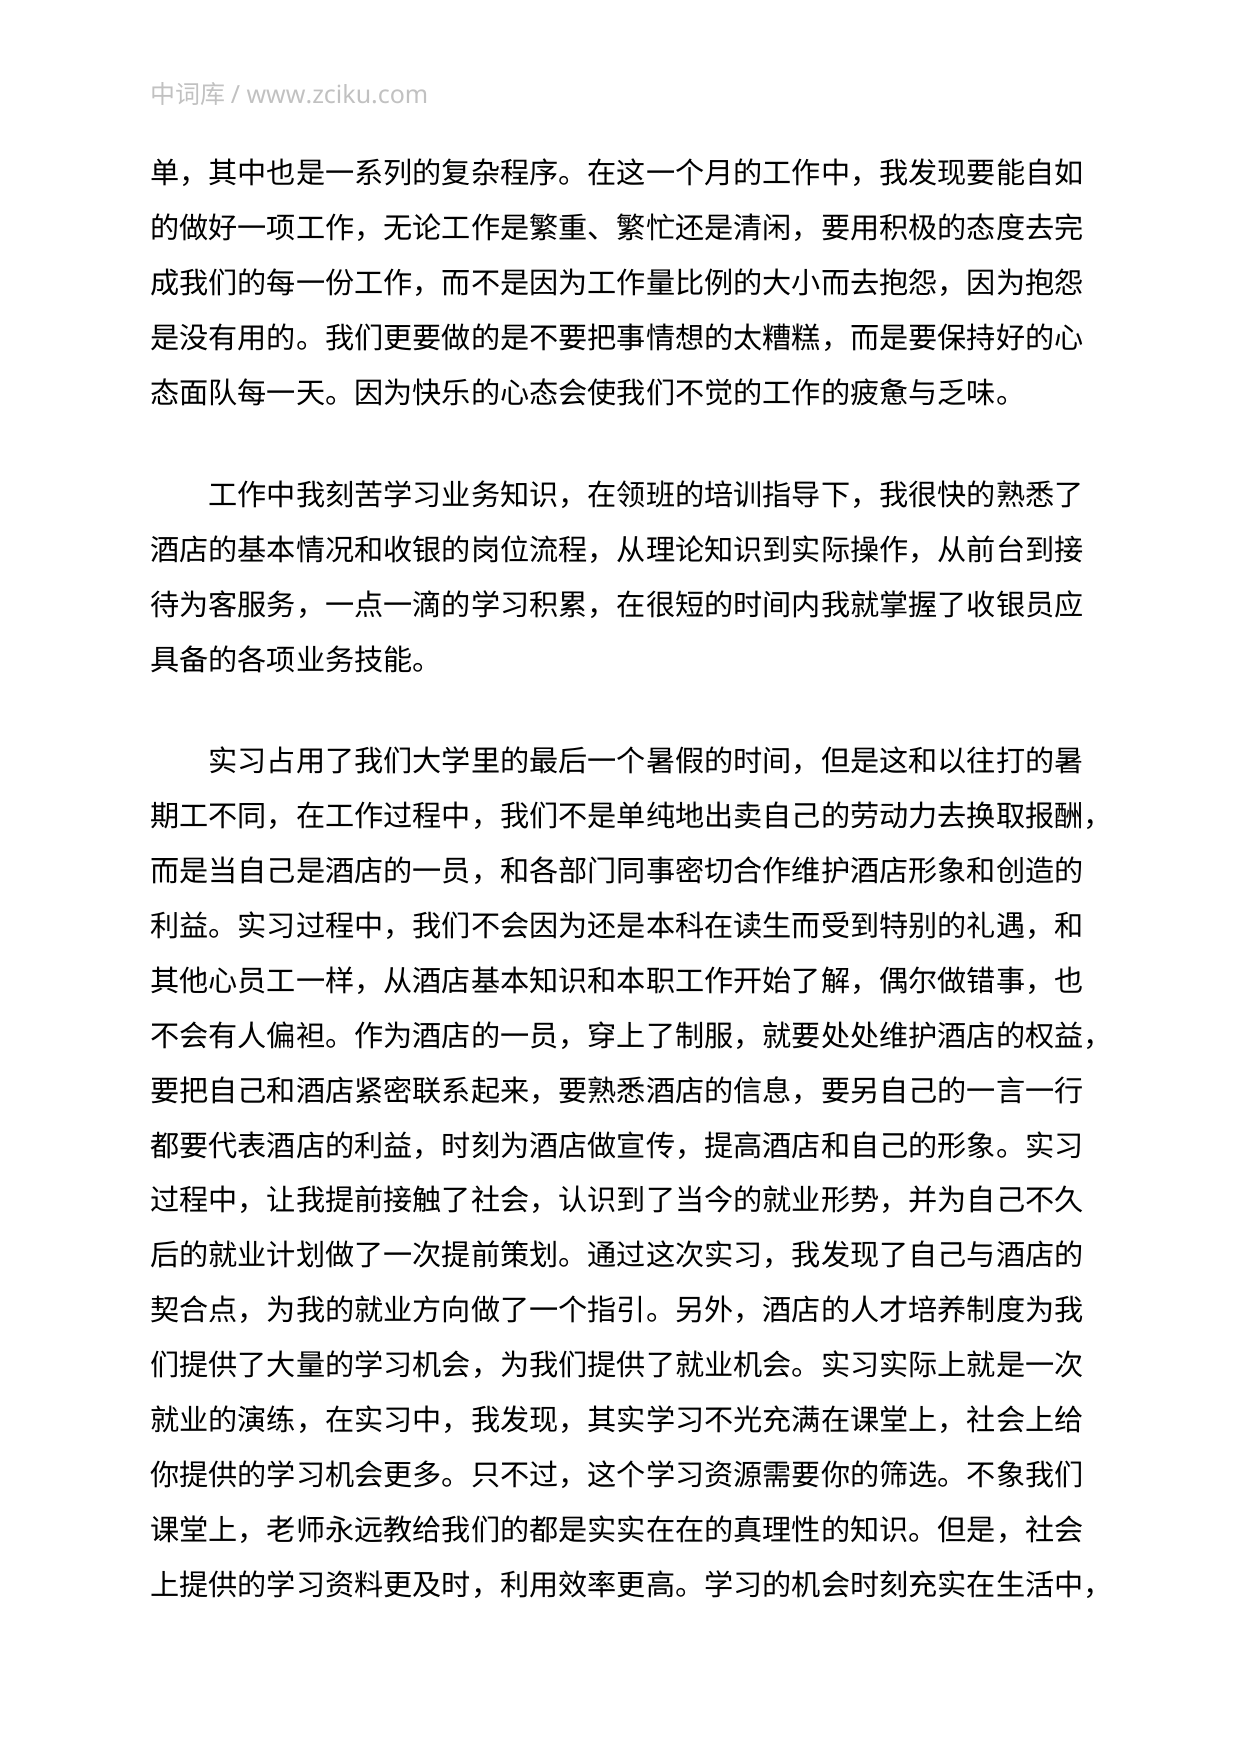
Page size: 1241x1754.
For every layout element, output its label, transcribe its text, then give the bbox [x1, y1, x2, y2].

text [150, 738, 1090, 1603]
text 工作中我刻苦学习业务知识，在领班的培训指导下，我很快的熟悉了酒店的基本情况和收银的岗位流程，从理论知识到实际操作，从前台到接待为客服务，一点一滴的学习积累，在很短的时间内我就掌握了收银员应具备的各项业务技能。 [150, 471, 1090, 678]
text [150, 150, 1090, 412]
